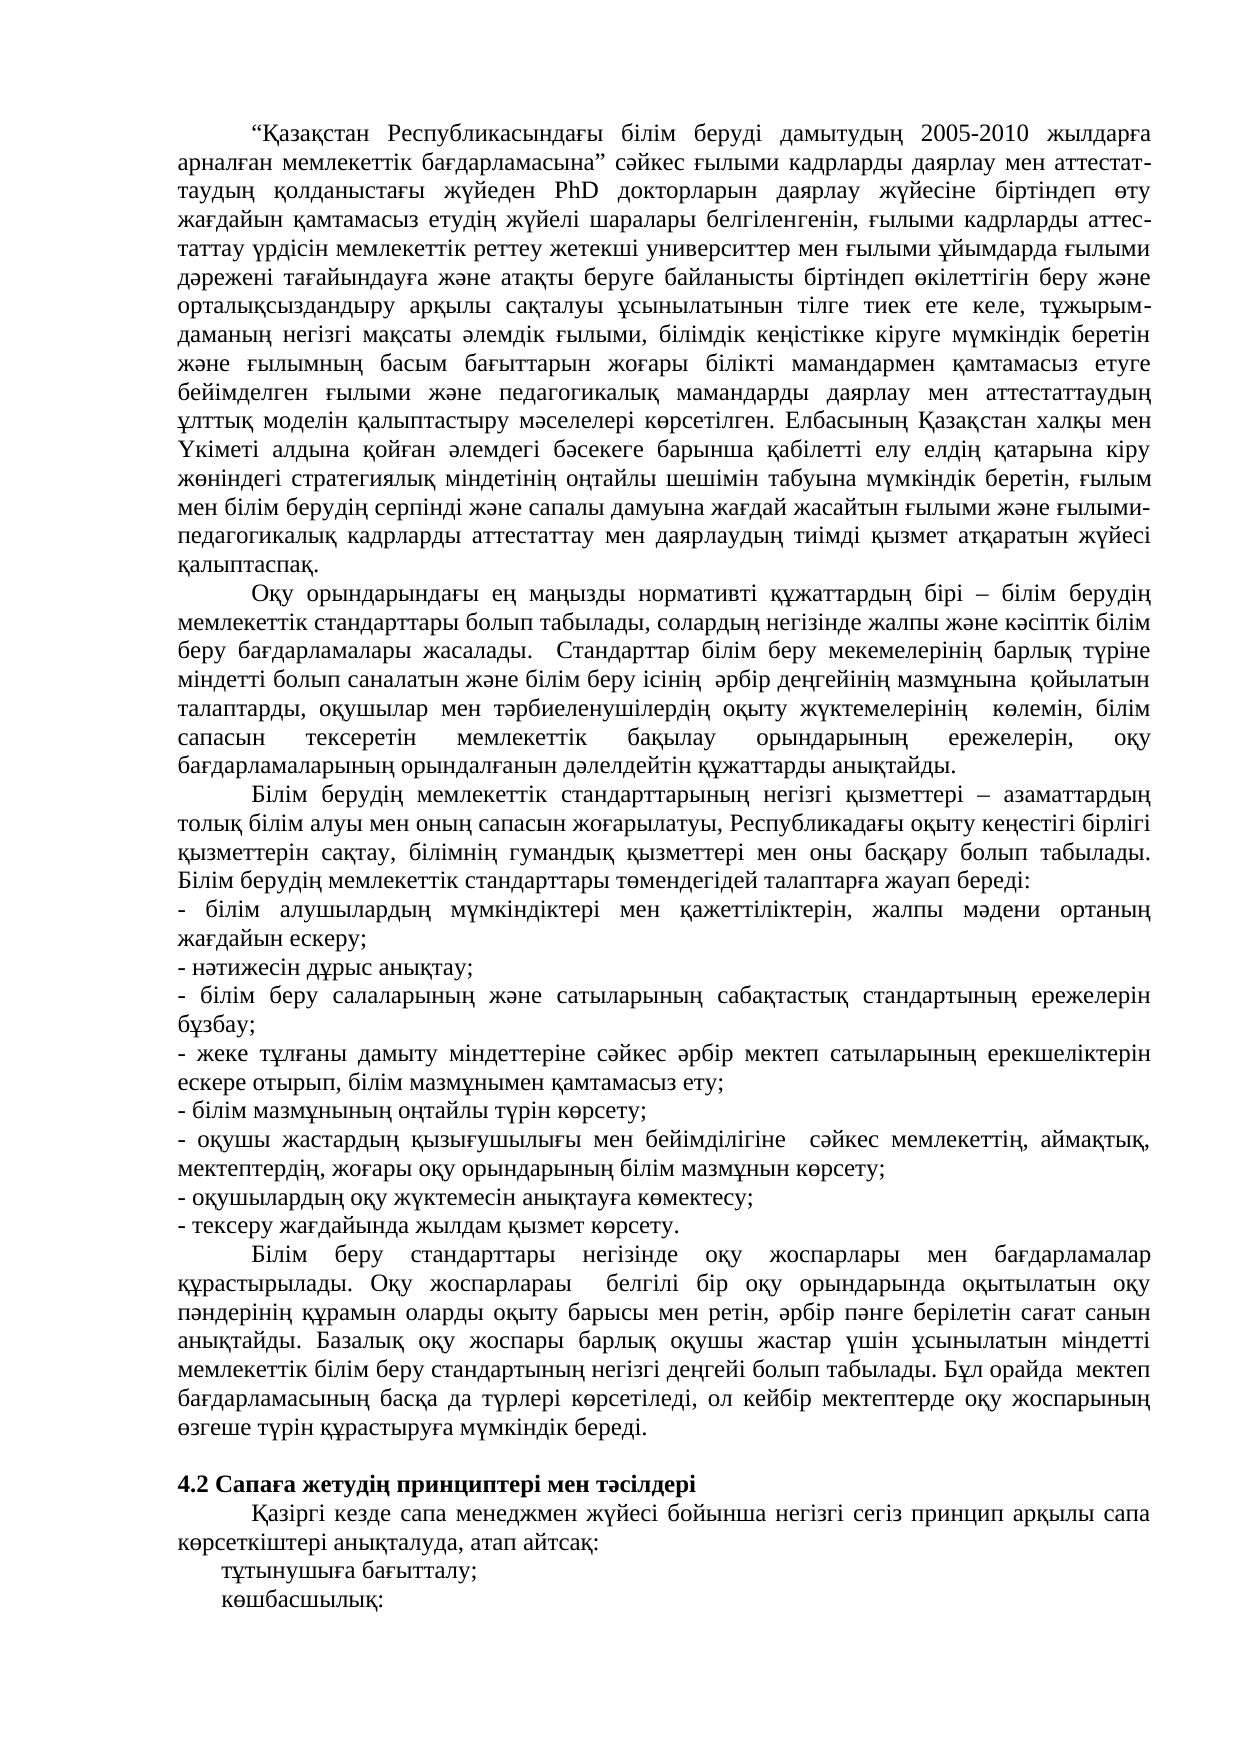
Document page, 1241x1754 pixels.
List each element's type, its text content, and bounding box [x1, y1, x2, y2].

text - нәтижесін дұрыс анықтау; [177, 952, 1152, 981]
text - тексеру жағдайында жылдам қызмет көрсету. [177, 1211, 1152, 1239]
text - білім мазмұнының оңтайлы түрін көрсету; [177, 1096, 1152, 1124]
text - оқушы жастардың қызығушылығы мен бейімділігіне сәйкес мемлекеттің, аймақтық, мектептердің, жоғары оқу орындарының білім мазмұнын көрсету; [177, 1124, 1152, 1182]
text - оқушылардың оқу жүктемесін анықтауға көмектесу; [177, 1182, 1152, 1211]
list тұтынушыға бағытталу; [177, 1556, 1152, 1584]
text 4.2 Сапаға жетудің принциптері мен тәсілдері [177, 1469, 1152, 1498]
text - жеке тұлғаны дамыту міндеттеріне сәйкес әрбір мектеп сатыларының ерекшеліктерін ескере отырып, білім мазмұнымен қамтамасыз ету; [177, 1038, 1152, 1096]
text Білім берудің мемлекеттік стандарттарының негізгі қызметтері – азаматтардың толық білім алуы мен оның сапасын жоғарылатуы, Республикадағы оқыту кеңестігі бірлігі қызметтерін сақтау, білімнің гумандық қызметтері мен оны басқару болып табылады. Білім берудің мемлекеттік стандарттары төмендегідей талаптарға жауап береді: [177, 779, 1152, 894]
text “Қазақстан Республикасындағы білім беруді дамытудың 2005-2010 жылдарға арналған мемлекеттік бағдарламасына” сәйкес ғылыми кадрларды даярлау мен аттестаттаудың қолданыстағы жүйеден PhD докторларын даярлау жүйесіне біртіндеп өту жағдайын қамтамасыз етудің жүйелі шаралары белгіленгенін, ғылыми кадрларды аттестаттау үрдісін мемлекеттік реттеу жетекші университтер мен ғылыми ұйымдарда ғылыми дәрежені тағайындауға және атақты беруге байланысты біртіндеп өкілеттігін беру және орталықсыздандыру арқылы сақталуы ұсынылатынын тілге тиек ете келе, тұжырымдаманың негізгі мақсаты әлемдік ғылыми, білімдік кеңістікке кіруге мүмкіндік беретін және ғылымның басым бағыттарын жоғары білікті мамандармен қамтамасыз етуге бейімделген ғылыми және педагогикалық мамандарды даярлау мен аттестаттаудың ұлттық моделін қалыптастыру мәселелері көрсетілген. Елбасының Қазақстан халқы мен Үкіметі алдына қойған әлемдегі бәсекеге барынша қабілетті елу елдің қатарына кіру жөніндегі стратегиялық міндетінің оңтайлы шешімін табуына мүмкіндік беретін, ғылым мен білім берудің серпінді және сапалы дамуына жағдай жасайтын ғылыми және ғылыми-педагогикалық кадрларды аттестаттау мен даярлаудың тиімді қызмет атқаратын жүйесі қалыптаспақ. [177, 118, 1152, 578]
text Қазіргі кезде сапа менеджмен жүйесі бойынша негізгі сегіз принцип арқылы сапа көрсеткіштері анықталуда, атап айтсақ: [177, 1498, 1152, 1556]
text - білім беру салаларының және сатыларының сабақтастық стандартының ережелерін бұзбау; [177, 981, 1152, 1038]
text Білім беру стандарттары негізінде оқу жоспарлары мен бағдарламалар құрастырылады. Оқу жоспарлараы белгілі бір оқу орындарында оқытылатын оқу пәндерінің құрамын оларды оқыту барысы мен ретін, әрбір пәнге берілетін сағат санын анықтайды. Базалық оқу жоспары барлық оқушы жастар үшін ұсынылатын міндетті мемлекеттік білім беру стандартының негізгі деңгейі болып табылады. Бұл орайда мектеп бағдарламасының басқа да түрлері көрсетіледі, ол кейбір мектептерде оқу жоспарының өзгеше түрін құрастыруға мүмкіндік береді. [177, 1239, 1152, 1441]
text - білім алушылардың мүмкіндіктері мен қажеттіліктерін, жалпы мәдени ортаның жағдайын ескеру; [177, 894, 1152, 952]
list көшбасшылық: [177, 1584, 1152, 1613]
text Оқу орындарындағы ең маңызды нормативті құжаттардың бірі – білім берудің мемлекеттік стандарттары болып табылады, солардың негізінде жалпы және кәсіптік білім беру бағдарламалары жасалады. Стандарттар білім беру мекемелерінің барлық түріне міндетті болып саналатын және білім беру ісінің әрбір деңгейінің мазмұнына қойылатын талаптарды, оқушылар мен тәрбиеленушілердің оқыту жүктемелерінің көлемін, білім сапасын тексеретін мемлекеттік бақылау орындарының ережелерін, оқу бағдарламаларының орындалғанын дәлелдейтін құжаттарды анықтайды. [177, 578, 1152, 779]
